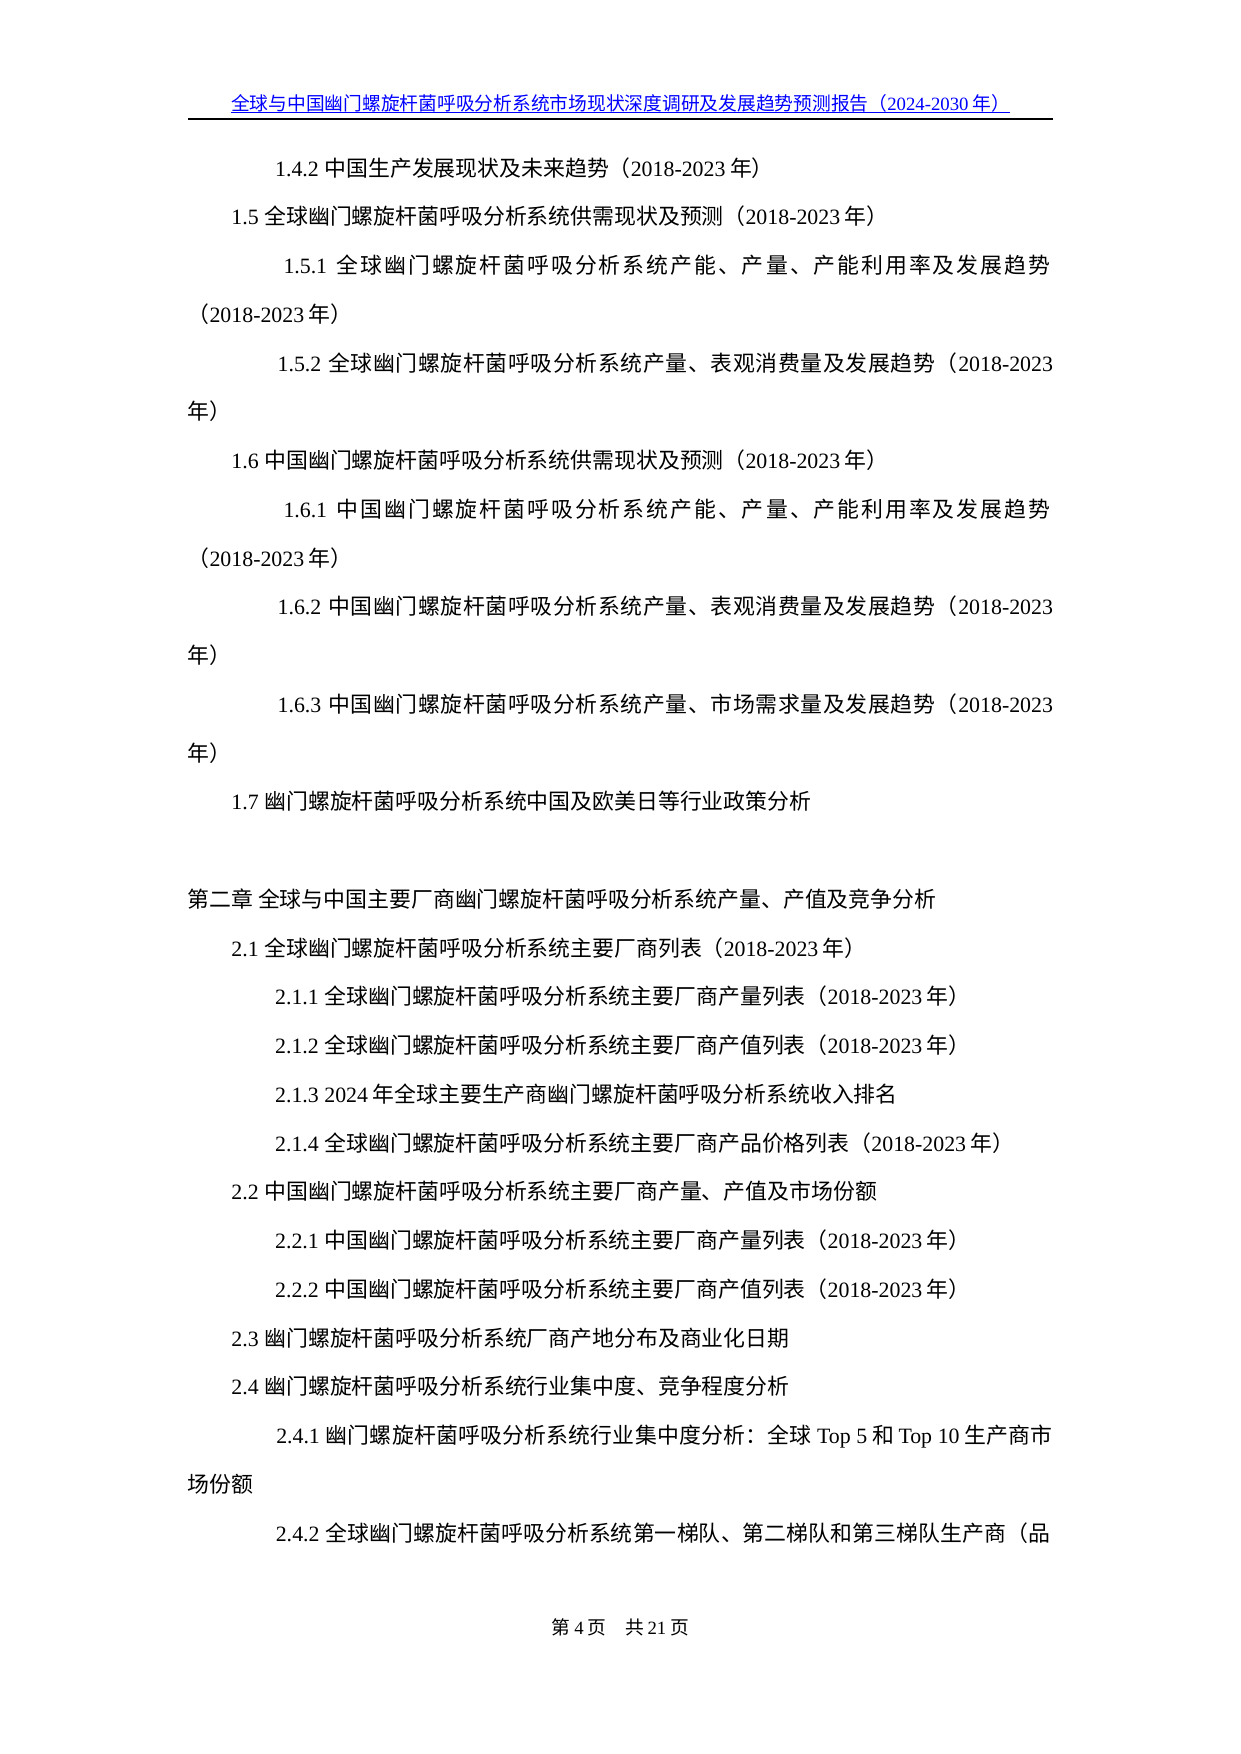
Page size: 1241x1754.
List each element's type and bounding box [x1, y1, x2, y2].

text [187, 150, 1053, 1548]
